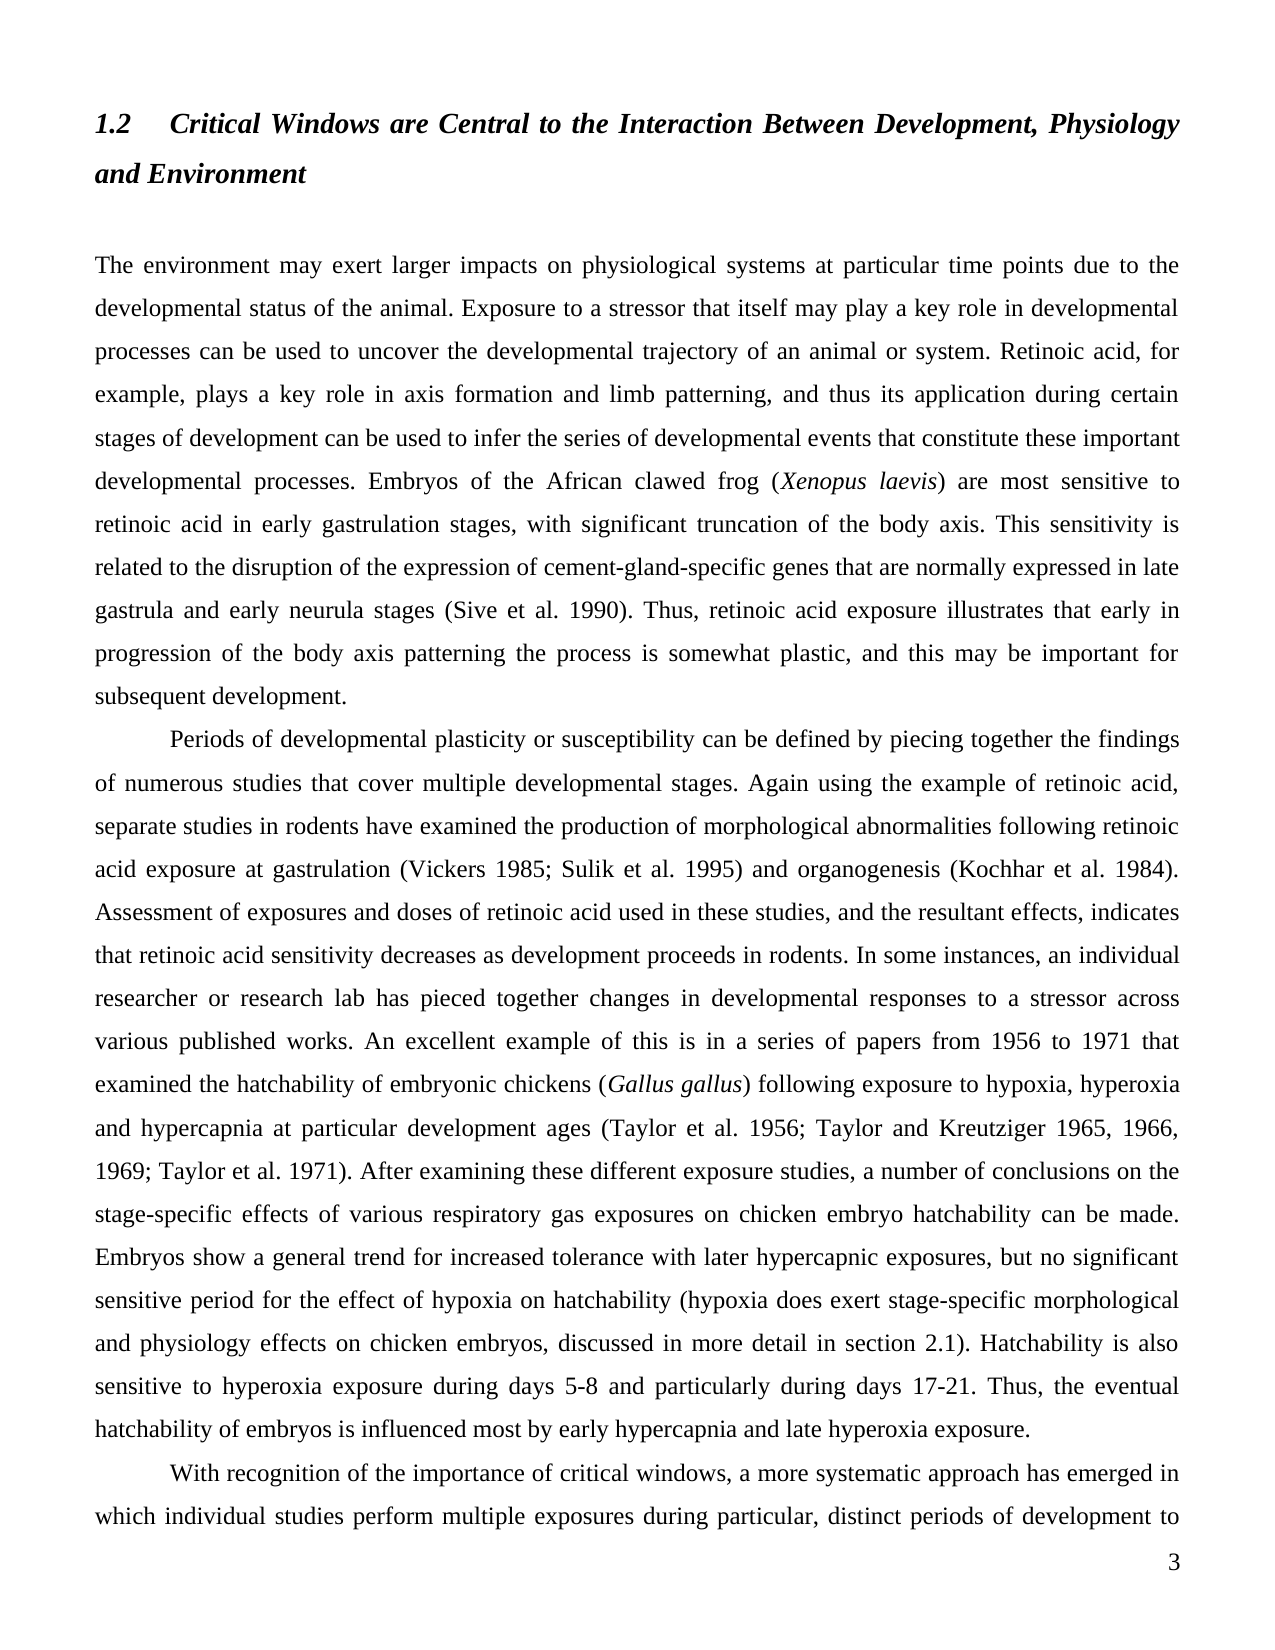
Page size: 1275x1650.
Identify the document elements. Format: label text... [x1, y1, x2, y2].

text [94, 1458, 1181, 1529]
text 1.2 Critical Windows are Central to the Interaction Between Development, Physiology and Environment [94, 106, 1181, 190]
text The environment may exert larger impacts on physiological systems at particular time points due to the developmental status of the animal. Exposure to a stressor that itself may play a key role in developmental processes can be used to uncover the developmental trajectory of an animal or system. Retinoic acid, for example, plays a key role in axis formation and limb patterning, and thus its application during certain stages of development can be used to infer the series of developmental events that constitute these important developmental processes. Embryos of the African clawed frog (Xenopus laevis) are most sensitive to retinoic acid in early gastrulation stages, with significant truncation of the body axis. This sensitivity is related to the disruption of the expression of cement-gland-specific genes that are normally expressed in late gastrula and early neurula stages (Sive et al. 1990). Thus, retinoic acid exposure illustrates that early in progression of the body axis patterning the process is somewhat plastic, and this may be important for subsequent development. [94, 250, 1181, 710]
text Periods of developmental plasticity or susceptibility can be defined by piecing together the findings of numerous studies that cover multiple developmental stages. Again using the example of retinoic acid, separate studies in rodents have examined the production of morphological abnormalities following retinoic acid exposure at gastrulation (Vickers 1985; Sulik et al. 1995) and organogenesis (Kochhar et al. 1984). Assessment of exposures and doses of retinoic acid used in these studies, and the resultant effects, indicates that retinoic acid sensitivity decreases as development proceeds in rodents. In some instances, an individual researcher or research lab has pieced together changes in developmental responses to a stressor across various published works. An excellent example of this is in a series of papers from 1956 to 1971 that examined the hatchability of embryonic chickens (Gallus gallus) following exposure to hypoxia, hyperoxia and hypercapnia at particular development ages (Taylor et al. 1956; Taylor and Kreutziger 1965, 1966, 1969; Taylor et al. 1971). After examining these different exposure studies, a number of conclusions on the stage-specific effects of various respiratory gas exposures on chicken embryo hatchability can be made. Embryos show a general trend for increased tolerance with later hypercapnic exposures, but no significant sensitive period for the effect of hypoxia on hatchability (hypoxia does exert stage-specific morphological and physiology effects on chicken embryos, discussed in more detail in section 2.1). Hatchability is also sensitive to hyperoxia exposure during days 5-8 and particularly during days 17-21. Thus, the eventual hatchability of embryos is influenced most by early hypercapnia and late hyperoxia exposure. [94, 724, 1181, 1443]
